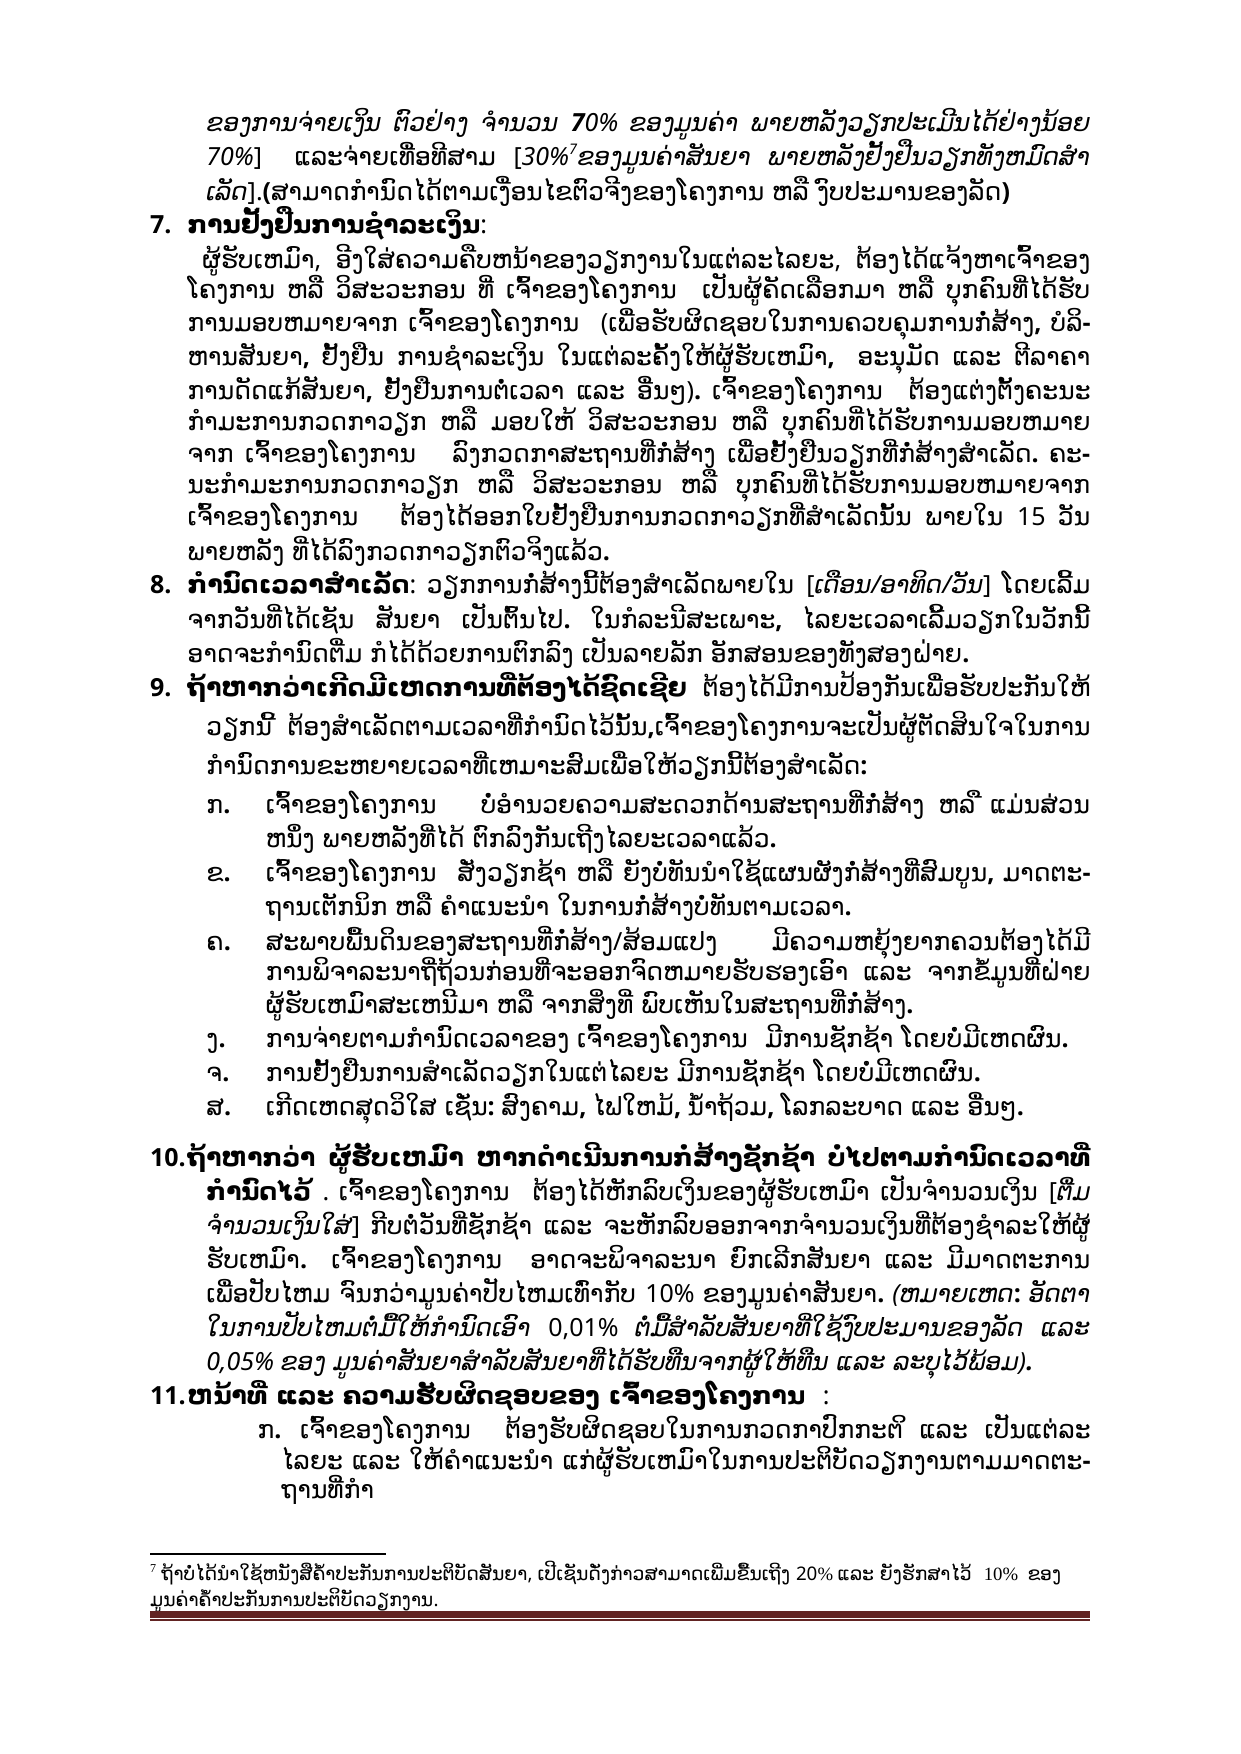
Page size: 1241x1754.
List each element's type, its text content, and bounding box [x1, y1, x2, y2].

text ຜູ້​ຮັບ​ເຫມົາ, ອີງໃສ່ຄວາມຄືບຫນ້າຂອງວຽກງານໃນແຕ່ລະໄລຍະ,​ ຕ້ອງ​ໄດ້​ແຈ້ງ​ຫາ​ເຈົ້າຂອງ​ໂຄງການ ຫລື​ ວິສະວະກອນ ​ທີ່​ ເຈົ້າຂອງໂຄງການ ​ເປັນ​ຜູ້​ຄັດ​ເລືອກ​ມາ ຫລື​ ບຸກຄົນ​ທີ່​ໄດ້ຮັບ​ການ​ມອບຫມາຍ​ຈາກ ເຈົ້າຂອງໂຄງການ (ເພື່ອ​ຮັບຜິດຊອບ​ໃນ​ການ​ຄວບ​ຄຸມ​ການ​ກໍ່ສ້າງ, ບໍລິຫານ​ສັນຍາ, ຢັ້ງຢືນ ການ​ຊຳລະ​ເງິນ ໃນ​ແຕ່​ລະ​ຄັ້ງ​ໃຫ້​ຜູ້​ຮັບ​ເຫມົາ, ອະນຸມັດ ແລະ ​ຕີ​ລາຄາ​ການ​ດັດແກ້​ສັນຍາ, ຢັ້ງຢືນ​ການຕໍ່​ເວລາ ແລະ ອື່ນໆ). ເຈົ້າຂອງໂຄງການ ​ຕ້ອງ​ແຕ່ງຕັ້ງ​ຄະນະ​ກຳມະການ​ກວດກາ​ວຽກ ຫລື​ ມອບ​ໃຫ້ ວິ​ສະ​ວະກອນ ຫລື​ ບຸກຄົນ​ທີ່​ໄດ້​ຮັບ​ການ​ມອບ​ຫມາຍຈາກ ເຈົ້າຂອງໂຄງການ ລົງ​ກວດກາ​ສະຖານທີ່​ກໍ່ສ້າງ ເພື່ອຢັ້ງຢືນວຽກ​ທີ່​ກໍ່ສ້າງ​ສຳ​ເລັດ. ຄະນະ​ກຳມະການ​ກວດກາ​ວຽກ ຫລື​ ວິສະວະກອນ ຫລື​ ບຸກຄົນ​ທີ່​ໄດ້​ຮັບ​ການ​ມອບຫມາຍຈາກ ເຈົ້າຂອງໂຄງການ ຕ້ອງ​ໄດ້​ອອກ​ໃບຢັ້ງຢືນ​ການ​ກວດກາວຽກ​ທີ່​ສຳເລັດ​ນັ້ນ ພາຍ​ໃນ 15 ວັນ ພາຍຫລັງ ທີ່​ໄດ້​ລົງ​ກວດກາ​ວຽກ​ຕົວ​ຈິງ​ແລ້ວ. [187, 241, 1090, 567]
list ຫນ້າທີ່ ແລະ ​ຄວາມ​ຮັບຜິດຊອບ​ຂອງ ເຈົ້າຂອງໂຄງການ : [150, 1378, 1090, 1412]
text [206, 105, 1090, 207]
text ຄ. ສະພາບ​ພື້ນ​ດິນ​ຂອງ​ສະຖານທີ່​ກໍ່ສ້າງ/ສ້ອມແປງ ມີ​ຄວາມ​ຫຍຸ້ງຍາກຄວນ​ຕ້ອງ​ໄດ້​ມີ​ການ​ພິຈາລະນາຖີ່​ຖ້ວນ​ກ່ອນທີ່​ຈະ​ອອກ​ຈົດຫມາຍ​ຮັບຮອງ​ເອົາ ແລະ ​ຈາກ​ຂໍ້​ມູນ​ທີ່​ຝ່າຍ​ຜູ້​ຮັບ​ເຫມົາ​ສະເຫນີ​ມາ ຫລື​ ຈາກ​ສິ່ງ​ທີ່ ພົບ​ເຫັນໃນ​ສະຖານທີ່​ກໍ່​ສ້າງ. [206, 923, 1090, 1020]
list ຖ້າ​ຫາກ​ວ່າ ຜູ້​ຮັບ​ເຫມົາ​ ຫາກ​ດຳເນີນ​ການ​ກໍ່ສ້າງ​ຊັກ​ຊ້າ ບໍ່​ໄປ​ຕາມ​ກຳນົດ​ເວລາ​ທີ່​ກຳນົດ​ໄວ້ . ເຈົ້າຂອງໂຄງການ ຕ້ອງ​ໄດ້​ຫັກລົບເງິນຂອງ​ຜູ້​ຮັບ​ເຫມົາ ເປັນ​ຈຳນວນ​ເງິນ [ຕື່ມຈໍານວນເງິນໃສ່] ກີບ​ຕໍ່​ວັນ​ທີ່​ຊັກ​ຊ້າ ແລະ​ ຈະ​ຫັກ​ລົບອອກ​ຈາກ​ຈຳນວນ​ເງິນ​ທີ່​ຕ້ອງ​ຊຳລະ​ໃຫ້​ຜູ້​ຮັບ​ເຫມົາ. ເຈົ້າຂອງໂຄງການ ອາດ​ຈະ​ພິຈາລະນາ ຍົກເລີກສັນຍາ ແລະ ມີ​ມາດ​ຕະການ​ເພື່ອ​ປັບໄຫມ ຈົນ​ກວ່າ​ມູນ​ຄ່າ​ປັບໄຫມ​ເທົ່າ​ກັບ 10% ຂອງ​ມູນ​ຄ່າ​ສັນ​ຍາ. (ຫມາຍເຫດ: ອັດຕາ ໃນ​ການ​ປັບໄຫມ​ຕໍ່​ມື້​ໃຫ້​ກຳນົດ​ເອົາ 0,01% ຕໍ່ມື້ສໍາລັບສັນຍາທີ່ໃຊ້ງົບປະມານຂອງລັດ ແລະ 0,05% ຂອງ ມູນ​ຄ່າ​ສັນຍາສໍາລັບສັນຍາທີ່ໄດ້ຮັບທືນຈາກຜູ້ໃຫ້ທືນ ແລະ​ ລະບຸ​ໄວ້​ພ້ອມ). [150, 1139, 1090, 1378]
list ກຳນົດ​ເວລາ​ສຳເລັດ: ວຽກ​ການ​ກໍ່ສ້າງ​ນີ້​ຕ້ອງ​ສຳເລັດ​ພາຍ​ໃນ [ເດືອນ/ອາທິດ/ວັນ] ໂດຍ​ເລີ້ມ​ຈາກ​ວັນ​ທີ່​ໄດ້​ເຊັນ ສັນຍາ ເປັນຕົ້ນ​ໄປ. ໃນ​ກໍລະນີ​ສະເພາະ, ໄລຍະ​ເວລາ​ເລີ້ມ​ວຽກ​ໃນ​ວັກ​ນີ້ ອາດ​ຈະ​ກຳນົດ​ຕື່ມ ກໍ​ໄດ້​ດ້ວຍການຕົກລົງ ເປັນ​ລາຍ​ລັກ ອັກສອນ​ຂອງ​ທັງ​ສອງ​ຝ່າຍ. [150, 567, 1090, 669]
text ກ. ເຈົ້າຂອງໂຄງການ ບໍ່​ອຳນວຍ​ຄວາມ​ສະດວກ​ດ້ານ​ສະຖານທີ່​ກໍ່ສ້າງ ຫລື ​ແມ່ນ​ສ່ວນ​ຫນຶ່ງ ພາຍຫລັງ​ທີ່ໄດ້ ຕົກລົງ​ກັນ​ເຖີງ​ໄລຍະ​ເວລາ​ແລ້ວ. [206, 787, 1090, 855]
text ຂ. ເຈົ້າຂອງໂຄງການ ​ສັ່ງ​ວຽກ​ຊ້າ ຫລື​ ຍັງ​ບໍ່​ທັນ​ນຳ​ໃຊ້​ແຜນຜັງ​ກໍ່ສ້າງ​ທີ່​ສົມບູນ, ມາດຕະຖານ​ເຕັກນິກ ຫລື ຄຳ​ແນະນຳ ​ໃນ​ການ​ກໍ່ສ້າງ​ບໍ່​ທັນ​ຕາມ​ເວ​ລາ. [206, 855, 1090, 923]
text ກ. ເຈົ້າຂອງໂຄງການ ຕ້ອງ​ຮັບຜິດຊອບ​ໃນ​ການ​ກວດກາ​ປົກກະຕິ ແລະ ​ເປັນ​ແຕ່​ລະ​ໄລຍະ ແລະ ໃຫ້​ຄຳແນະນຳ ​ແກ່​ຜູ້​ຮັບ​ເຫມົາໃນ​ການ​ປະຕິບັດ​ວຽກ​ງານ​ຕາມ​ມາດຕະຖານທີ່​ກຳ [216, 1412, 1090, 1504]
text ສ. ເກີດ​ເຫດ​ສຸດ​ວິ​ໃສ ເຊັ່ນ: ສົງຄາມ, ໄຟໃຫມ້, ນ້ຳ​ຖ້ວມ, ໂລກລະບາດ ແລະ ​ອື່ນໆ. [206, 1088, 1090, 1123]
list ການ​ຢັ້ງຢືນ​ການ​ຊຳລະ​ເງິນ: [150, 207, 1090, 241]
list ຖ້າ​ຫາກ​ວ່າ​ເກີດ​ມີ​ເຫດການ​ທີ່ຕ້ອງໄດ້ຊົດເຊີຍ ຕ້ອງ​ໄດ້​ມີ​ການ​ປ້ອງ​ກັນ​ເພື່ອ​ຮັບປະກັນ​ໃຫ້​ວຽກ​ນີ້ ຕ້ອງ​ສຳເລັດຕາມ​ເວລາ​ທີ່​ກຳນົດ​ໄວ້​ນັ້ນ,ເຈົ້າ​ຂອງ​ໂຄງການຈະ​ເປັນ​ຜູ້​ຕັດສິນ​ໃຈ​ໃນ​ການ​ກຳນົດການຂະຫຍາຍເວລາ​ທີ່ເຫມາະ​ສົມ​ເພື່ອໃຫ້​ວຽກ​ນີ້ຕ້ອງ​ສຳເລັດ: [150, 669, 1090, 782]
text ງ. ການ​ຈ່າຍ​ຕາມ​ກຳນົດ​ເວລາ​ຂອງ ເຈົ້າຂອງໂຄງການ ມີ​ການ​ຊັກ​ຊ້າ ໂດຍ​ບໍ່​ມີ​ເຫດ​ຜົນ. [206, 1020, 1090, 1054]
text ຈ. ການ​ຢັ້ງຢືນ​ການ​ສຳເລັດ​ວຽກ​ໃນ​ແຕ່​ໄລຍະ ມີ​ການ​ຊັກ​ຊ້າ​ ໂດຍ​ບໍ່​ມີ​ເຫດ​ຜົນ. [206, 1054, 1090, 1088]
